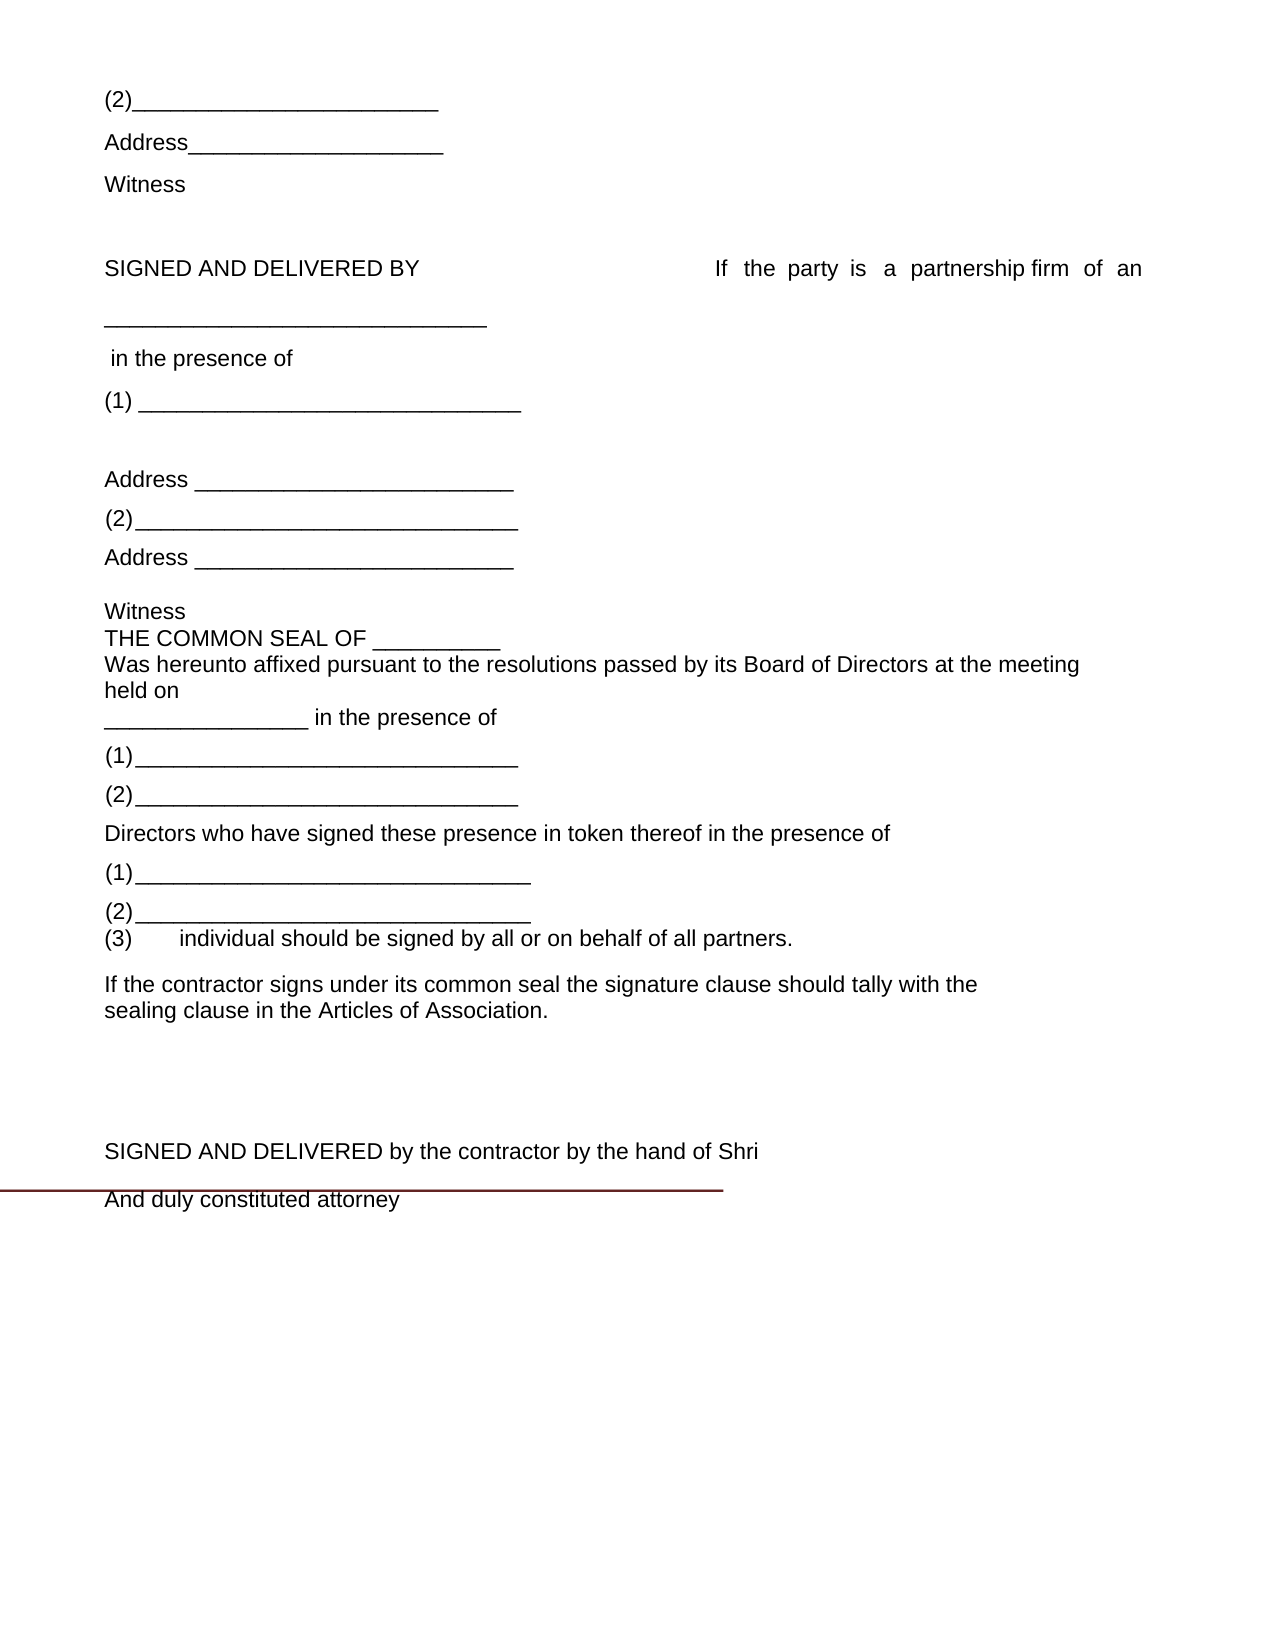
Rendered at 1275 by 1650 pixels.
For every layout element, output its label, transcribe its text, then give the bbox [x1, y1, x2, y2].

text in the presence of [110, 345, 1171, 371]
list _______________________________ [105, 859, 1171, 886]
text Witness [104, 598, 1171, 624]
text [104, 129, 1171, 155]
text ______________________________ [104, 302, 1171, 329]
text THE COMMON SEAL OF __________ [104, 624, 1171, 651]
list individual should be signed by all or on behalf of all partners. [104, 924, 1171, 951]
text Was hereunto affixed pursuant to the resolutions passed by its Board of Directors at the meeting held on [104, 652, 1085, 703]
text And duly constituted attorney [104, 1186, 1171, 1212]
list ______________________________ [105, 781, 1171, 808]
text Directors who have signed these presence in token thereof in the presence of [104, 821, 1171, 847]
text (1) ______________________________ [104, 387, 1171, 414]
text (2)________________________ [104, 86, 1171, 113]
list ______________________________ [105, 742, 1171, 769]
text If the contractor signs under its common seal the signature clause should tally with the sealing clause in the Articles of Association. [104, 972, 979, 1023]
text SIGNED AND DELIVERED by the contractor by the hand of Shri [104, 1139, 1077, 1165]
text Witness [104, 171, 1171, 198]
text Address _________________________ [104, 466, 1171, 492]
text ________________ in the presence of [104, 703, 1171, 730]
list ______________________________ [105, 505, 1171, 531]
text SIGNED AND DELIVERED BY If the party is a partnership firm of an [104, 255, 1171, 282]
text Address _________________________ [104, 544, 1171, 570]
list _______________________________ [105, 898, 1171, 924]
